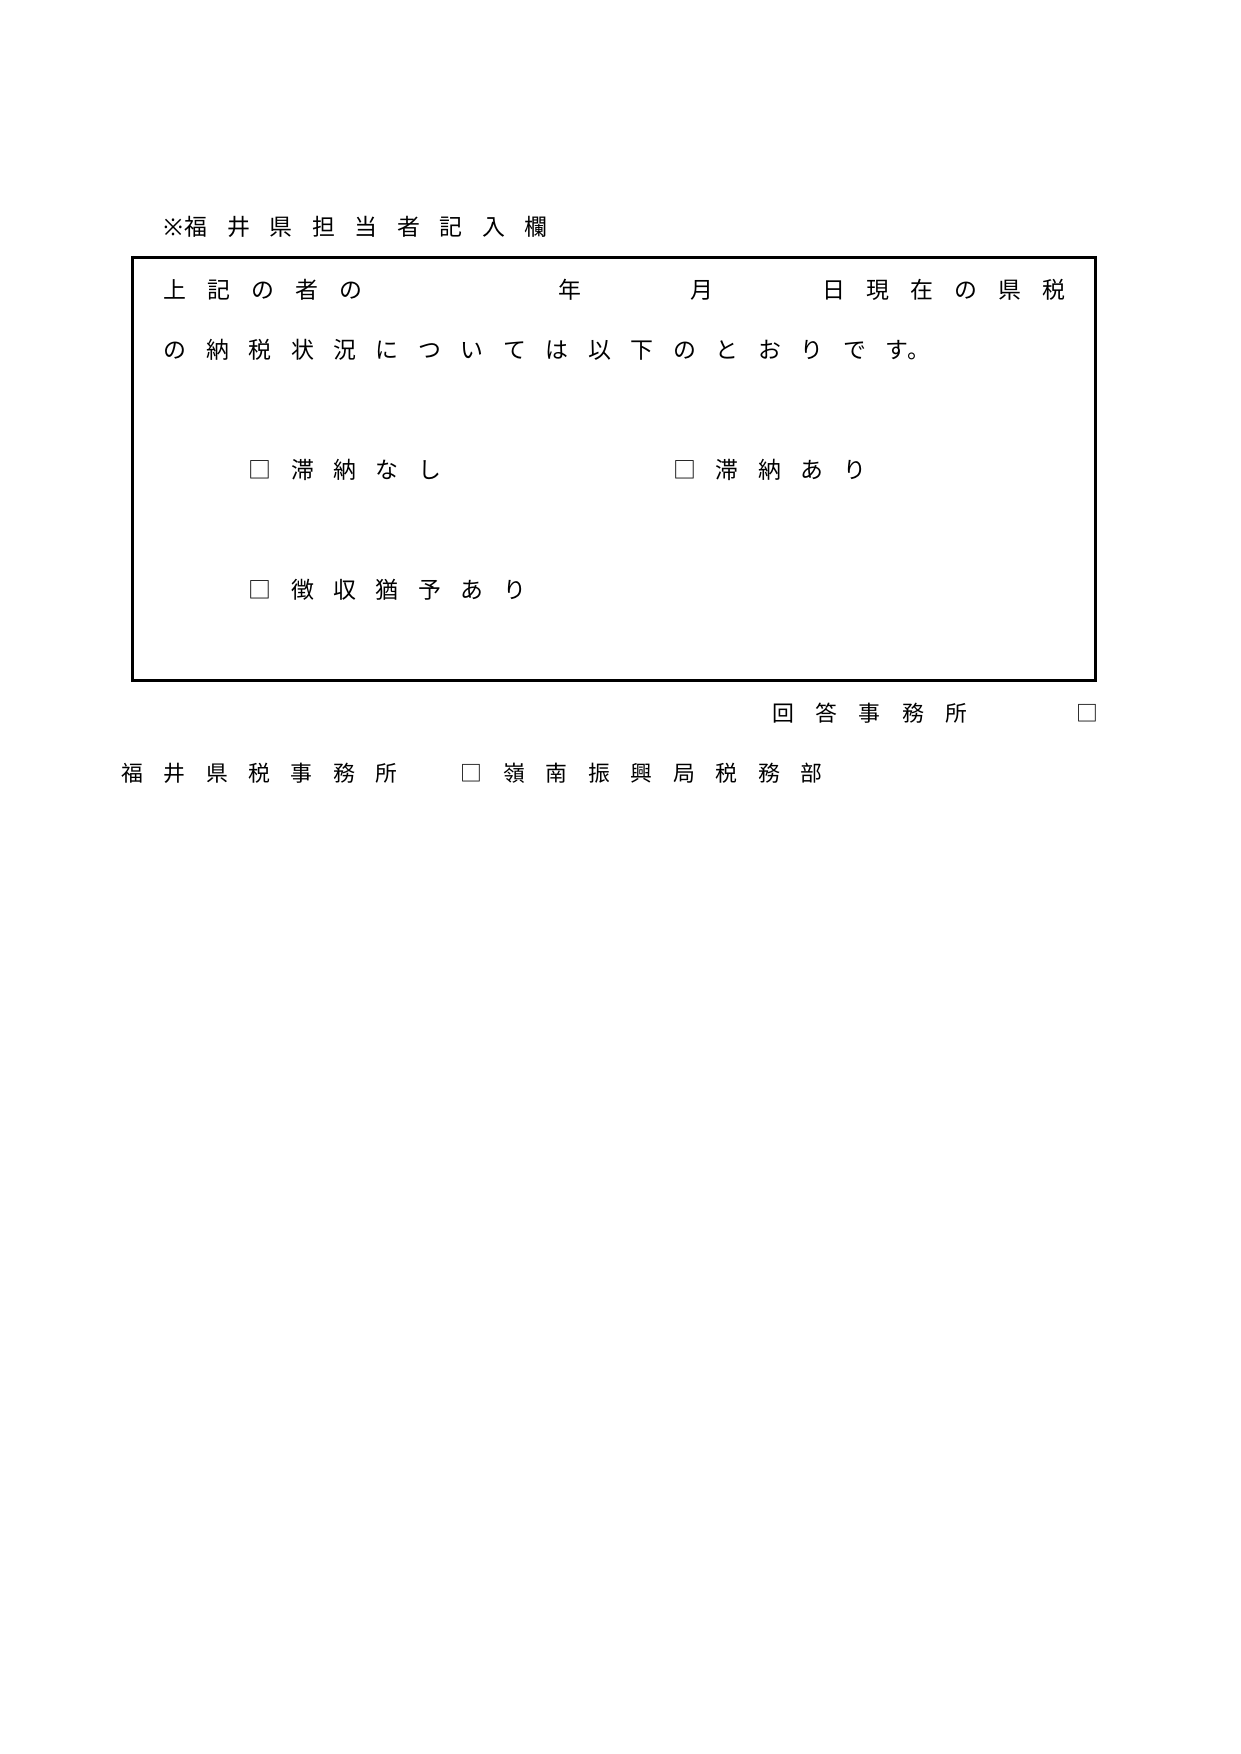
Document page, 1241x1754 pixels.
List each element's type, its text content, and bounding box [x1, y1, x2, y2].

table_header 上記の者の 年 月 日現在の県税の納税状況については以下のとおりです。 □滞納なし □滞納あり □徴収猶予あり [134, 259, 1094, 679]
text 回答事務所 □福井県税事務所 □嶺南振興局税務部 [121, 682, 1119, 802]
text ※福井県担当者記入欄 [121, 196, 1119, 256]
